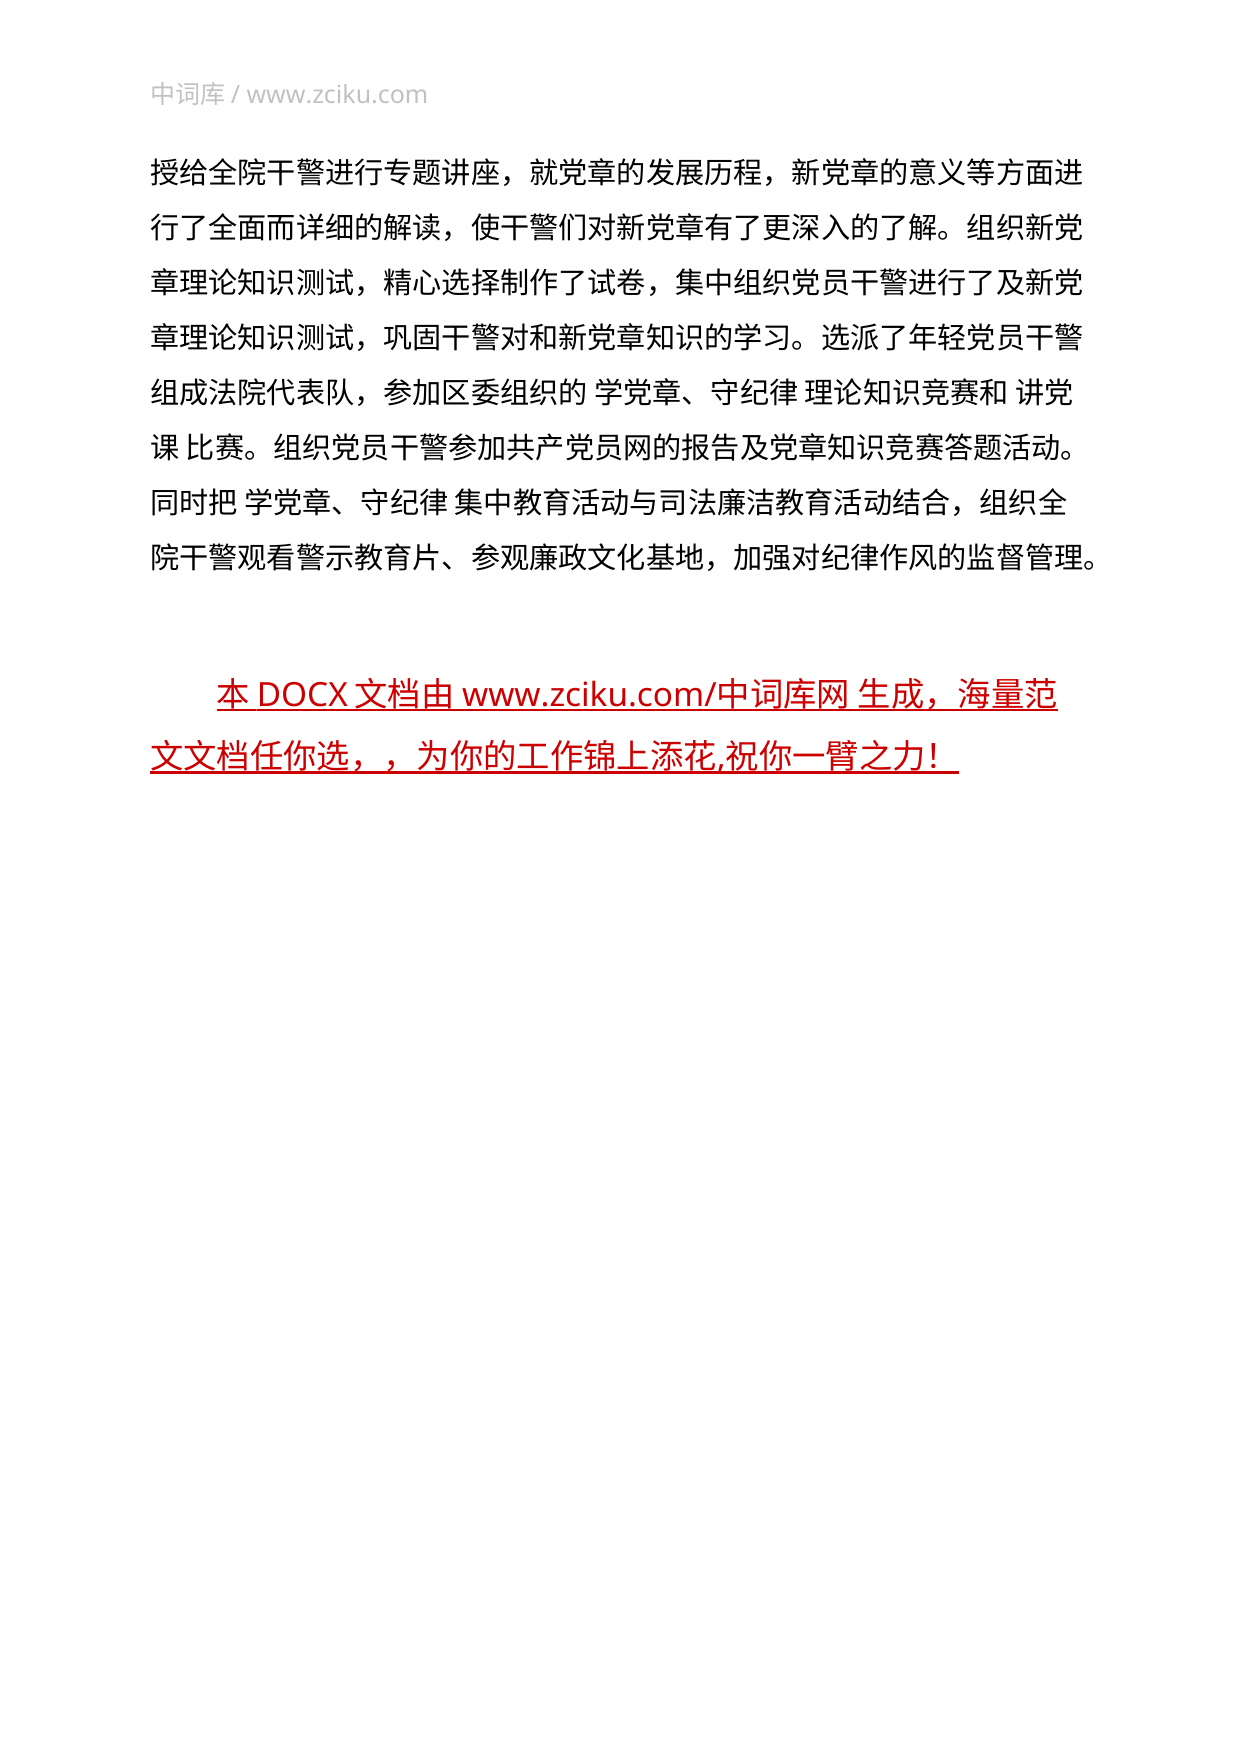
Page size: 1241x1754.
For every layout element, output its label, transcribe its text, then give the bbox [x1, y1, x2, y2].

text 本DOCX文档由 www.zciku.com/中词库网 生成，海量范文文档任你选，，为你的工作锦上添花,祝你一臂之力！ [150, 667, 1090, 778]
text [150, 150, 1090, 577]
